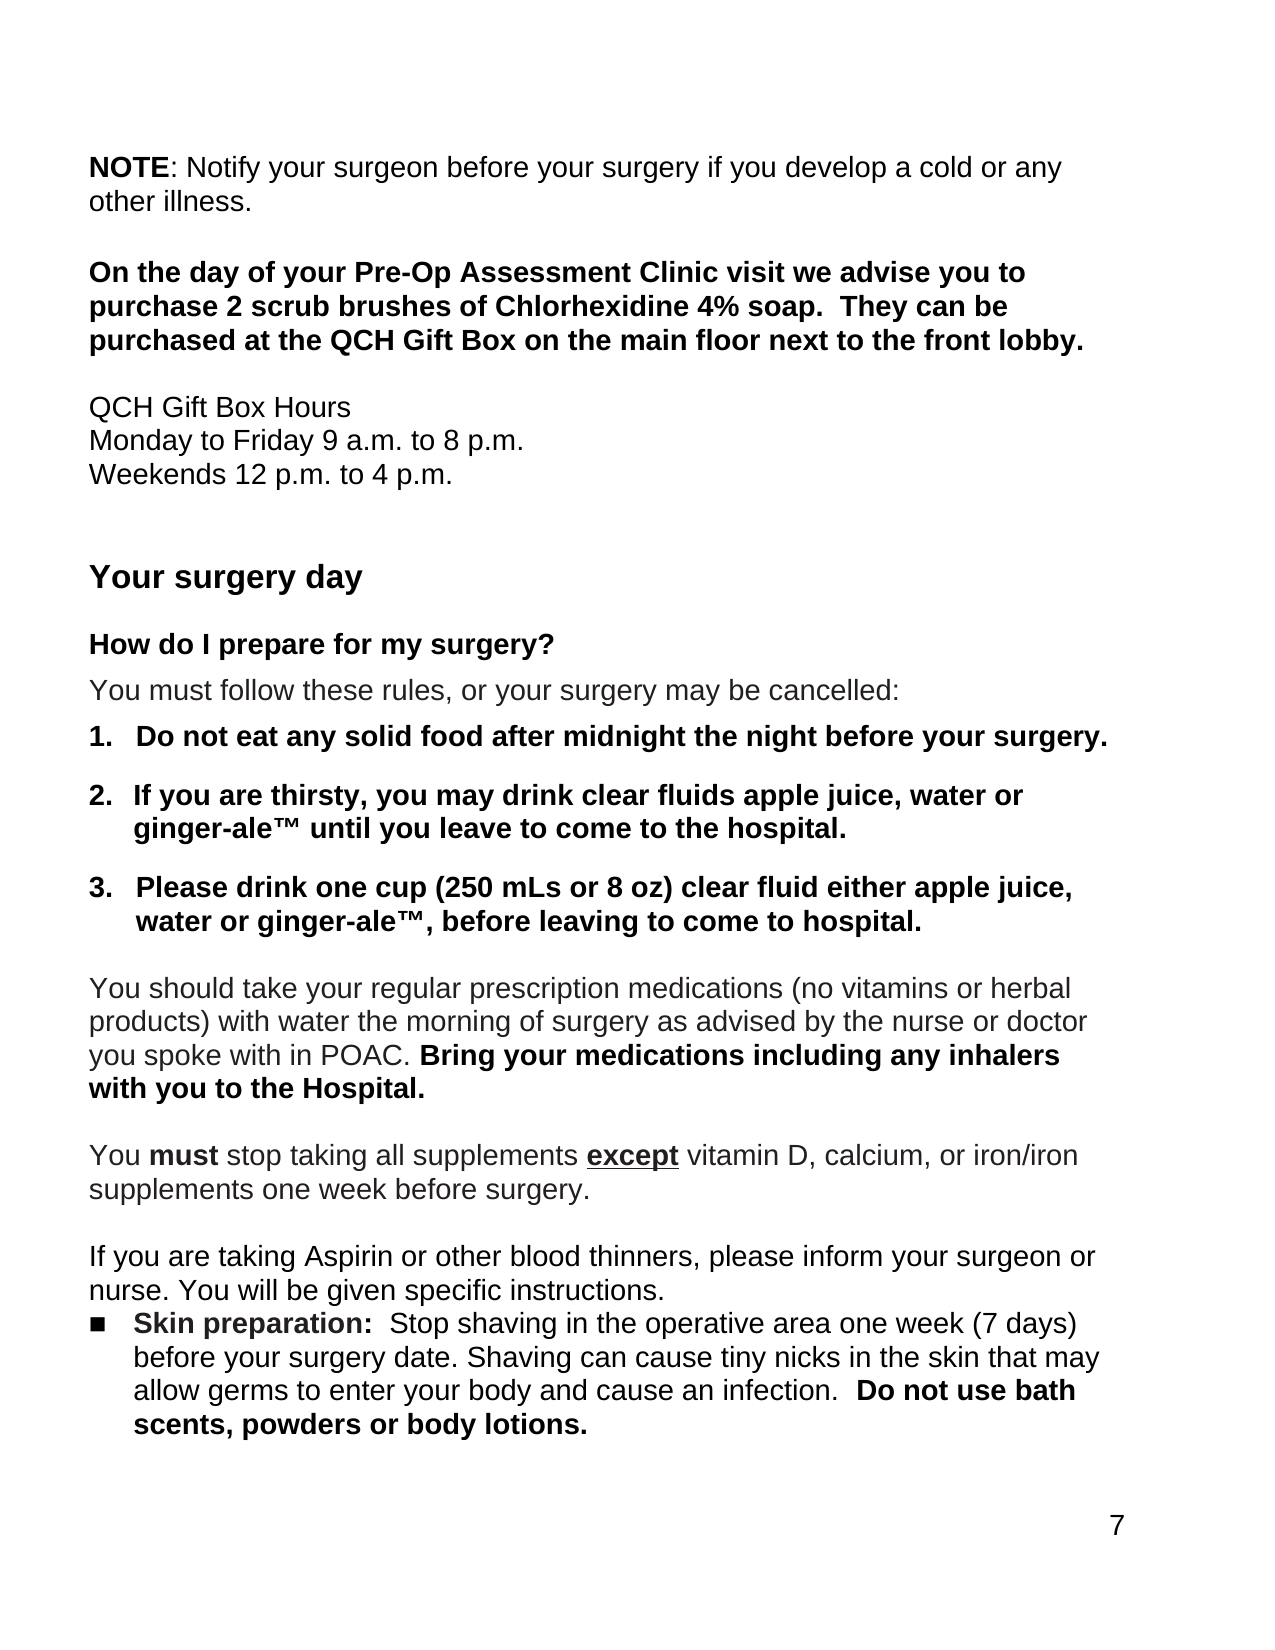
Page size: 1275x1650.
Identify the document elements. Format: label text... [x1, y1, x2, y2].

text You must follow these rules, or your surgery may be cancelled: [89, 673, 1125, 707]
list Do not eat any solid food after midnight the night before your surgery. [89, 719, 1125, 753]
text On the day of your Pre-Op Assessment Clinic visit we advise you to purchase 2 scrub brushes of Chlorhexidine 4% soap. They can be purchased at the QCH Gift Box on the main floor next to the front lobby. [89, 255, 1125, 356]
text Weekends 12 p.m. to 4 p.m. [89, 457, 1125, 490]
subtitle How do I prepare for my surgery? [89, 627, 1125, 661]
text QCH Gift Box Hours [89, 389, 1125, 423]
list If you are thirsty, you may drink clear fluids apple juice, water or ginger-ale™ until you leave to come to the hospital. [89, 778, 1125, 845]
text You should take your regular prescription medications (no vitamins or herbal products) with water the morning of surgery as advised by the nurse or doctor you spoke with in POAC. Bring your medications including any inhalers with you to the Hospital. [89, 971, 1125, 1105]
list Please drink one cup (250 mLs or 8 oz) clear fluid either apple juice, water or ginger-ale™, before leaving to come to hospital. [89, 870, 1125, 937]
text If you are taking Aspirin or other blood thinners, please inform your surgeon or nurse. You will be given specific instructions. [89, 1239, 1125, 1306]
text You must stop taking all supplements except vitamin D, calcium, or iron/iron supplements one week before surgery. [89, 1138, 1125, 1206]
text Monday to Friday 9 a.m. to 8 p.m. [89, 423, 1125, 457]
text NOTE: Notify your surgeon before your surgery if you develop a cold or any other illness. [89, 150, 1125, 217]
list Skin preparation: Stop shaving in the operative area one week (7 days) before your surgery date. Shaving can cause tiny nicks in the skin that may allow germs to enter your body and cause an infection. Do not use bath scents, powders or body lotions. [89, 1306, 1125, 1440]
subtitle Your surgery day [89, 557, 1125, 596]
